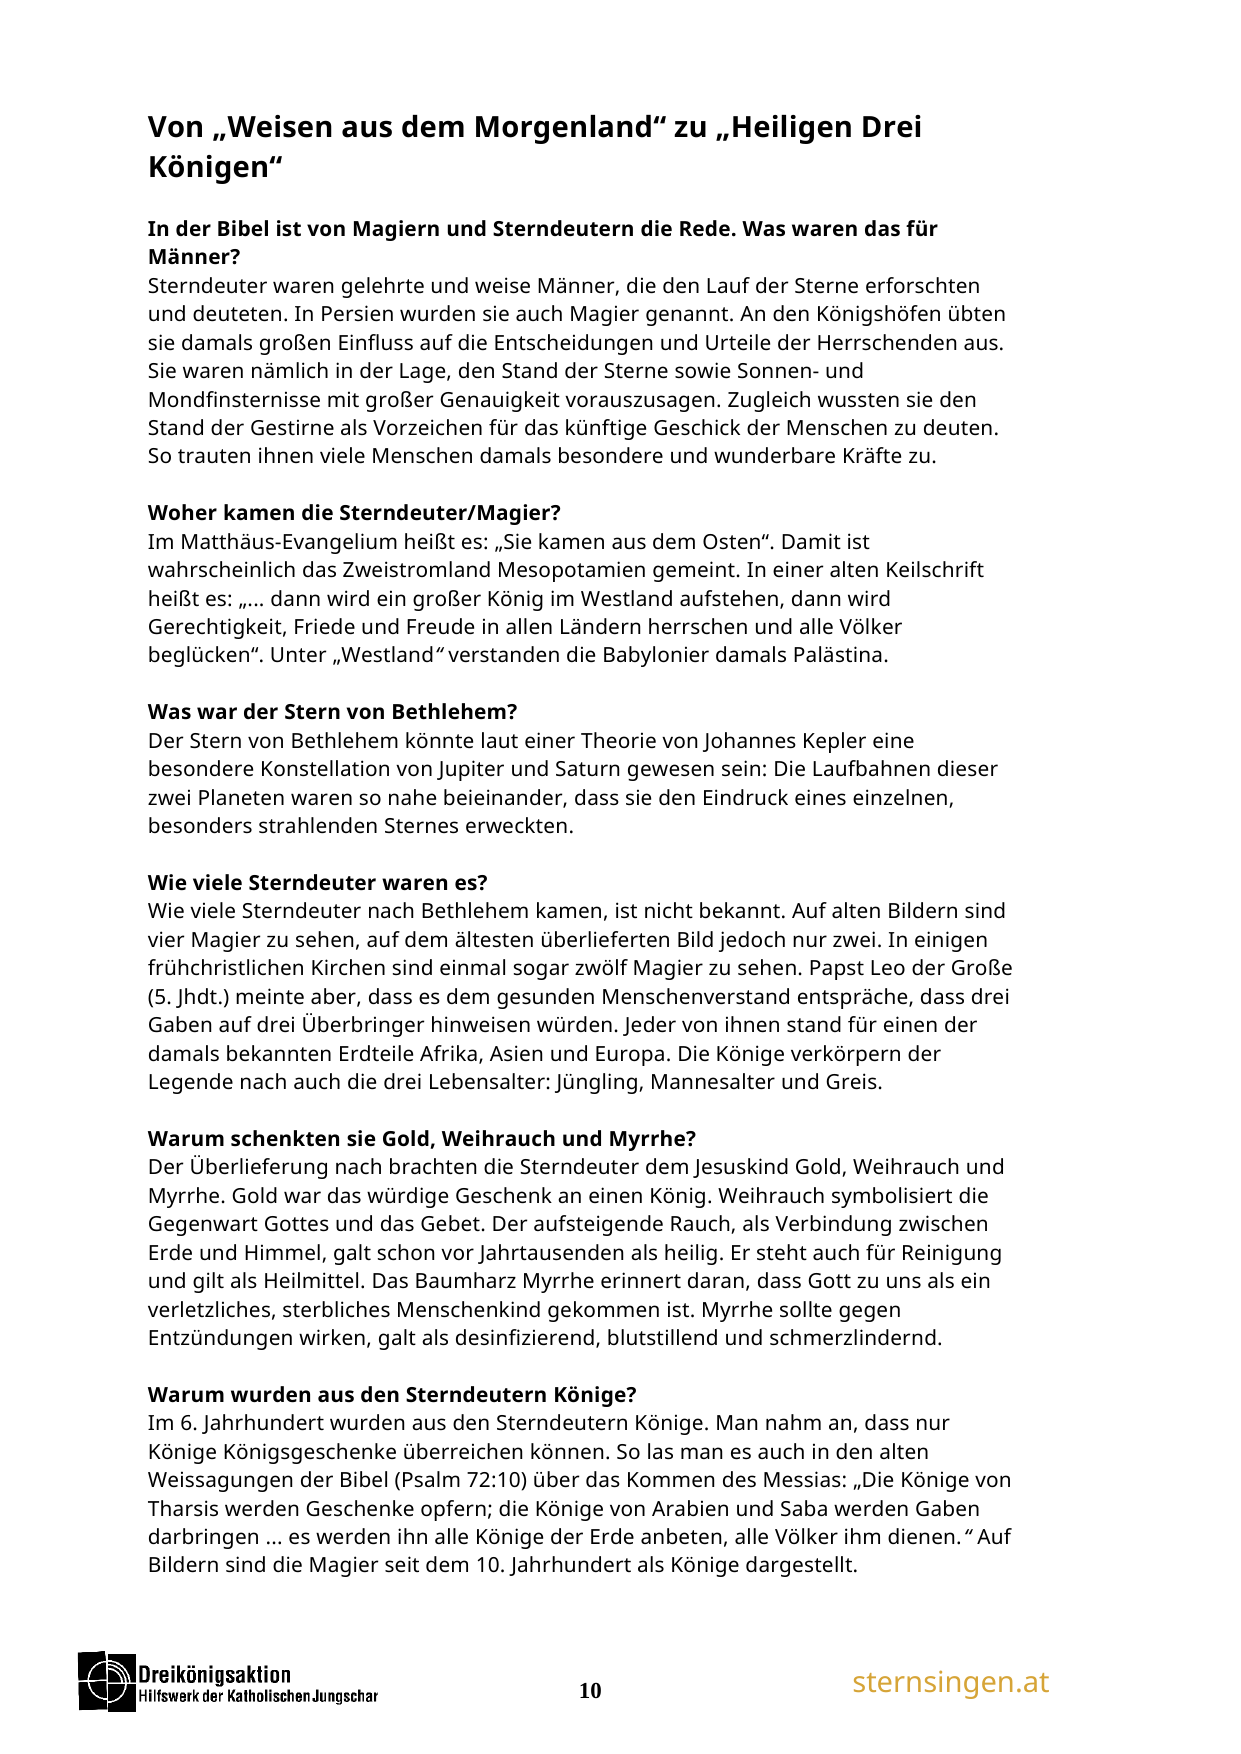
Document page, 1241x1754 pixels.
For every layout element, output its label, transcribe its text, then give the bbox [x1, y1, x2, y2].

text Was war der Stern von Bethlehem? [148, 697, 1019, 726]
text Der Überlieferung nach brachten die Sterndeuter dem Jesuskind Gold, Weihrauch und Myrrhe. Gold war das würdige Geschenk an einen König. Weihrauch symbolisiert die Gegenwart Gottes und das Gebet. Der aufsteigende Rauch, als Verbindung zwischen Erde und Himmel, galt schon vor Jahrtausenden als heilig. Er steht auch für Reinigung und gilt als Heilmittel. Das Baumharz Myrrhe erinnert daran, dass Gott zu uns als ein verletzliches, sterbliches Menschenkind gekommen ist. Myrrhe sollte gegen Entzündungen wirken, galt als desinfizierend, blutstillend und schmerzlindernd. [148, 1152, 1019, 1352]
text Im 6. Jahrhundert wurden aus den Sterndeutern Könige. Man nahm an, dass nur Könige Königsgeschenke überreichen können. So las man es auch in den alten Weissagungen der Bibel (Psalm 72:10) über das Kommen des Messias: „Die Könige von Tharsis werden Geschenke opfern; die Könige von Arabien und Saba werden Gaben darbringen ... es werden ihn alle Könige der Erde anbeten, alle Völker ihm dienen.“ Auf Bildern sind die Magier seit dem 10. Jahrhundert als Könige dargestellt. [148, 1408, 1019, 1579]
text Der Stern von Bethlehem könnte laut einer Theorie von Johannes Kepler eine besondere Konstellation von Jupiter und Saturn gewesen sein: Die Laufbahnen dieser zwei Planeten waren so nahe beieinander, dass sie den Eindruck eines einzelnen, besonders strahlenden Sternes erweckten. [148, 726, 1019, 840]
text Wie viele Sterndeuter waren es? [148, 868, 1019, 897]
text Sterndeuter waren gelehrte und weise Männer, die den Lauf der Sterne erforschten und deuteten. In Persien wurden sie auch Magier genannt. An den Königshöfen übten sie damals großen Einfluss auf die Entscheidungen und Urteile der Herrschenden aus. Sie waren nämlich in der Lage, den Stand der Sterne sowie Sonnen- und Mondfinsternisse mit großer Genauigkeit vorauszusagen. Zugleich wussten sie den Stand der Gestirne als Vorzeichen für das künftige Geschick der Menschen zu deuten. So trauten ihnen viele Menschen damals besondere und wunderbare Kräfte zu. [148, 271, 1019, 470]
picture [77, 1651, 378, 1712]
text Warum schenkten sie Gold, Weihrauch und Myrrhe? [148, 1124, 1019, 1152]
text In der Bibel ist von Magiern und Sterndeutern die Rede. Was waren das für Männer? [148, 214, 1019, 271]
text Im Matthäus-Evangelium heißt es: „Sie kamen aus dem Osten“. Damit ist wahrscheinlich das Zweistromland Mesopotamien gemeint. In einer alten Keilschrift heißt es: „... dann wird ein großer König im Westland aufstehen, dann wird Gerechtigkeit, Friede und Freude in allen Ländern herrschen und alle Völker beglücken“. Unter „Westland“ verstanden die Babylonier damals Palästina. [148, 527, 1019, 669]
text Von „Weisen aus dem Morgenland“ zu „Heiligen Drei Königen“ [148, 106, 1019, 186]
text Woher kamen die Sterndeuter/Magier? [148, 498, 1019, 527]
text Wie viele Sterndeuter nach Bethlehem kamen, ist nicht bekannt. Auf alten Bildern sind vier Magier zu sehen, auf dem ältesten überlieferten Bild jedoch nur zwei. In einigen frühchristlichen Kirchen sind einmal sogar zwölf Magier zu sehen. Papst Leo der Große (5. Jhdt.) meinte aber, dass es dem gesunden Menschenverstand entspräche, dass drei Gaben auf drei Überbringer hinweisen würden. Jeder von ihnen stand für einen der damals bekannten Erdteile Afrika, Asien und Europa. Die Könige verkörpern der Legende nach auch die drei Lebensalter: Jüngling, Mannesalter und Greis. [148, 897, 1019, 1096]
text Warum wurden aus den Sterndeutern Könige? [148, 1380, 1019, 1408]
